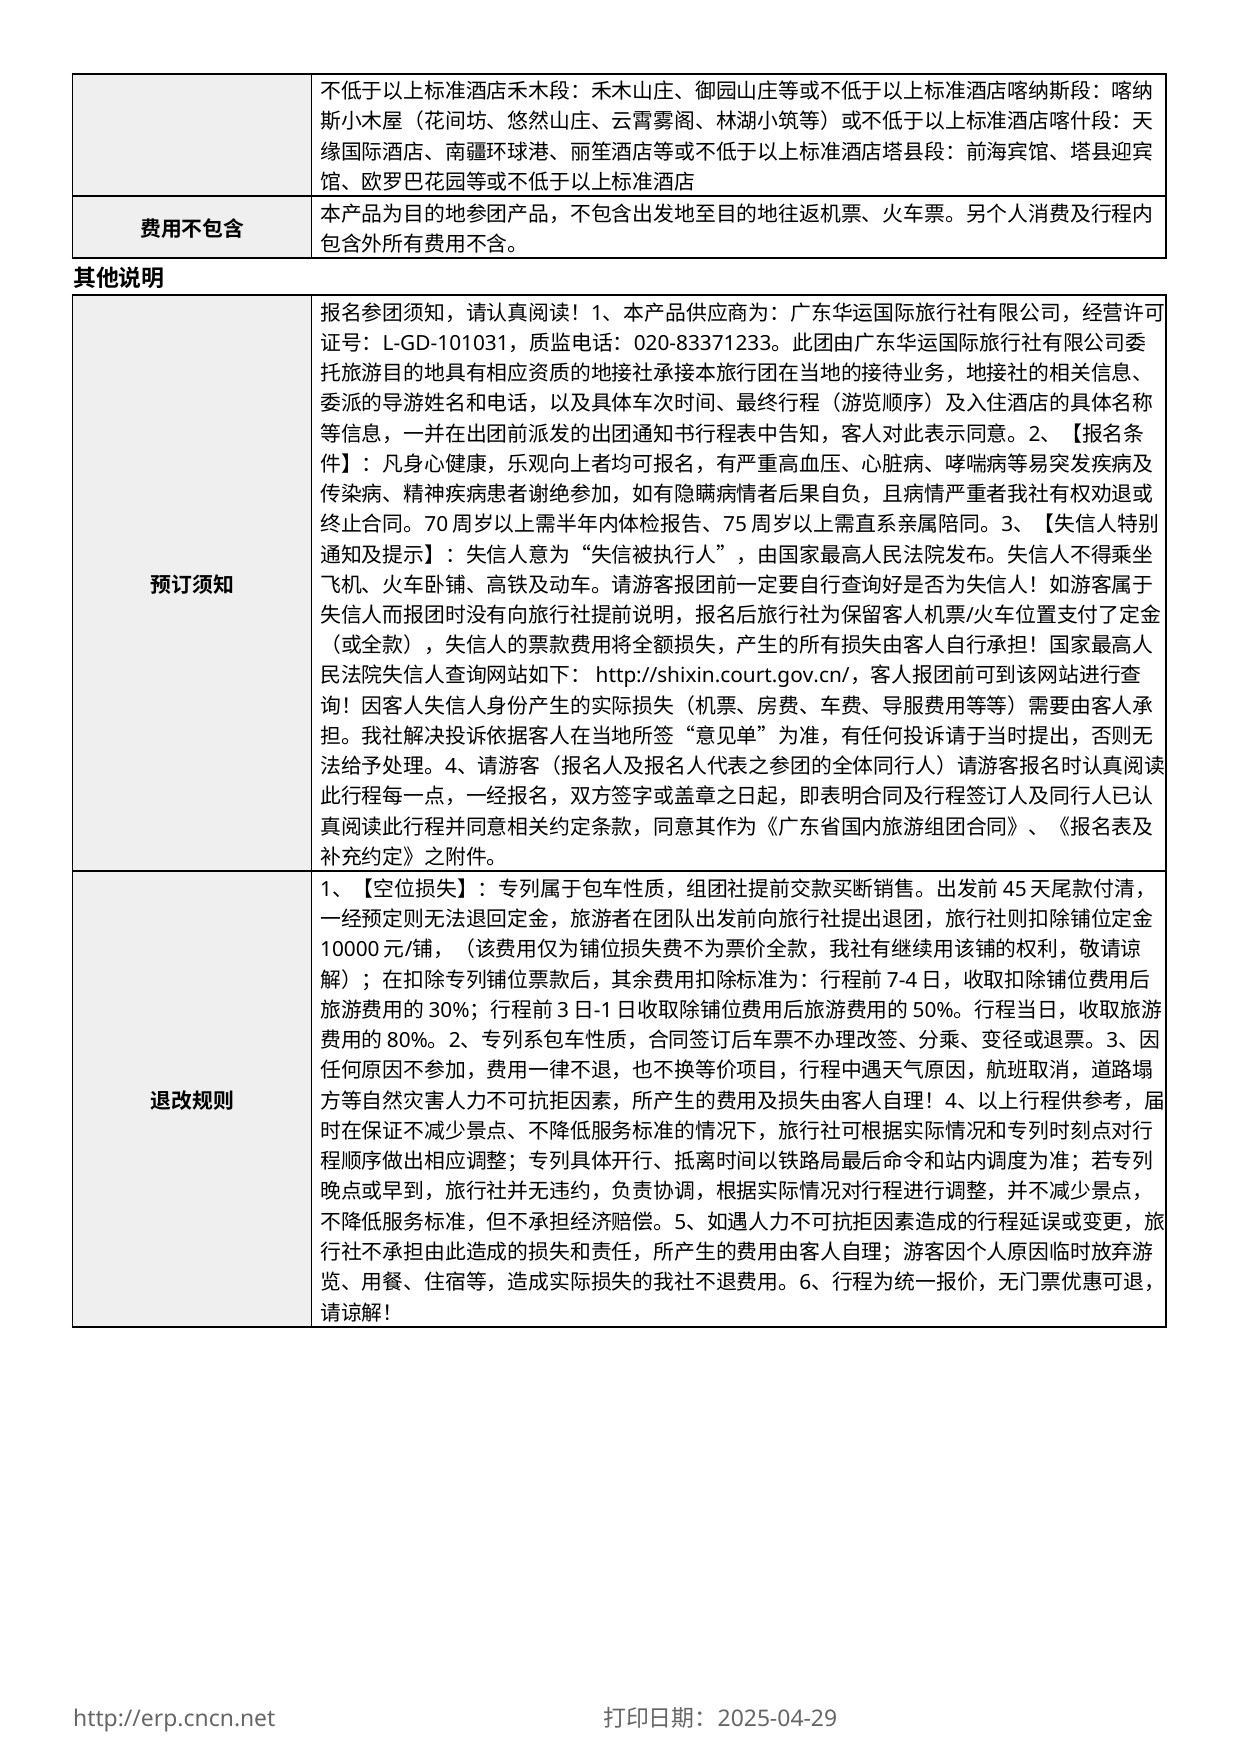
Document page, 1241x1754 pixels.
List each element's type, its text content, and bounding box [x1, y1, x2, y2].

table_header 预订须知 [73, 296, 311, 870]
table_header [312, 75, 1165, 195]
table_header 报名参团须知，请认真阅读！ [312, 296, 1165, 870]
text 其他说明 [73, 260, 1167, 293]
table_cell 1、【空位损失】：专列属于包车性质，组团社提前交款买断销售。出发前45天尾款付清，一经预定则无法退回定金，旅游者在团队出发前向旅行社提出退团，旅行社则扣除铺位定金10000元/铺，（该费用仅为铺位损失费不为票价全款，我社有继续用该铺的权利，敬请谅解）；在扣除专列铺位票款后，其余费用扣除标准为：行程前7-4日，收取扣除铺位费用后旅游费用的30%；行程前3日-1日收取除铺位费用后旅游费用的50%。行程当日，收取旅游费用的80%。 [312, 872, 1165, 1326]
table_cell 退改规则 [73, 872, 311, 1326]
table_cell 费用不包含 [73, 197, 311, 257]
table_header 费用包含 [73, 75, 311, 195]
table_cell 本产品为目的地参团产品，不包含出发地至目的地往返机票、火车票。另个人消费及行程内包含外所有费用不含。 [312, 197, 1165, 257]
